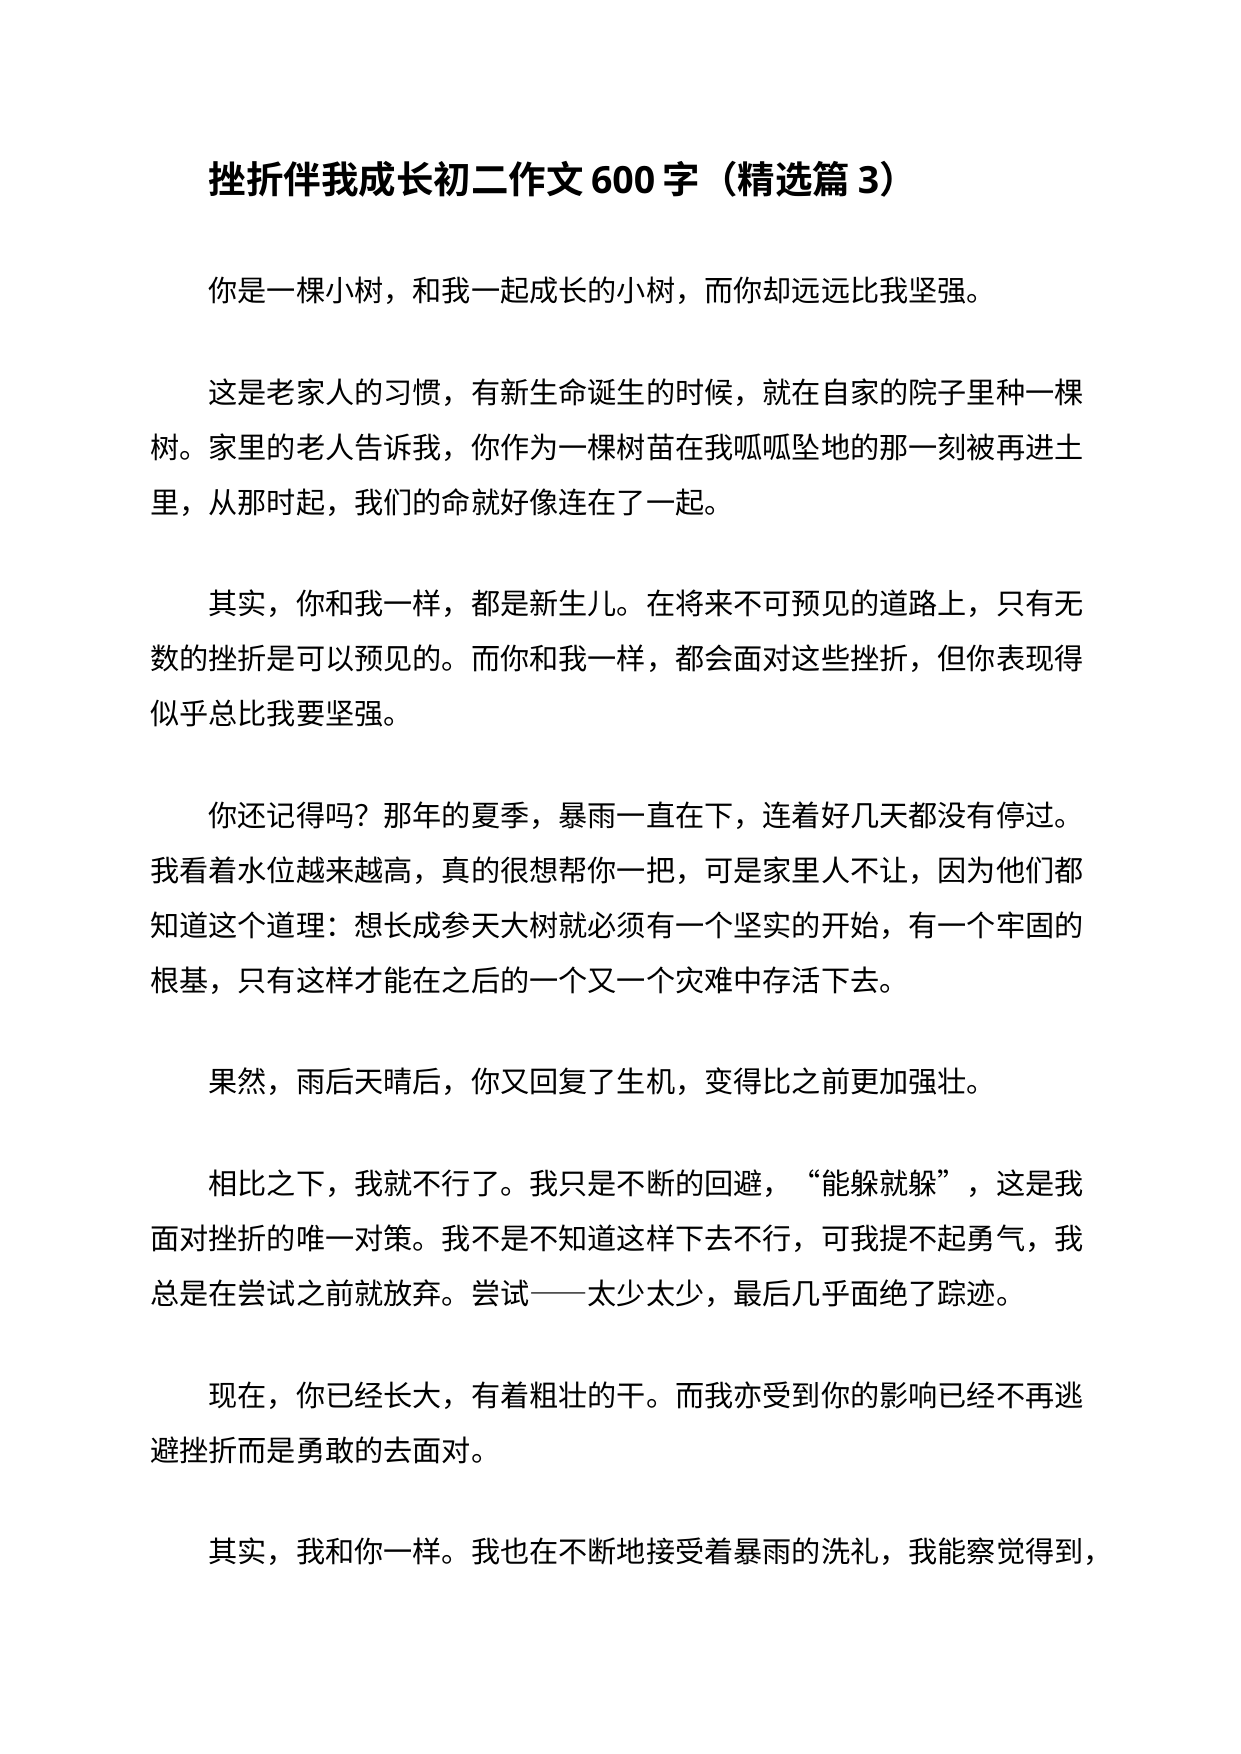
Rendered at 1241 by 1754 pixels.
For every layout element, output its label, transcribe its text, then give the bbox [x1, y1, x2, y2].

text 你还记得吗？那年的夏季，暴雨一直在下，连着好几天都没有停过。我看着水位越来越高，真的很想帮你一把，可是家里人不让，因为他们都知道这个道理：想长成参天大树就必须有一个坚实的开始，有一个牢固的根基，只有这样才能在之后的一个又一个灾难中存活下去。 [150, 792, 1090, 999]
text 挫折伴我成长初二作文600字（精选篇3） [150, 150, 1090, 204]
text 其实，你和我一样，都是新生儿。在将来不可预见的道路上，只有无数的挫折是可以预见的。而你和我一样，都会面对这些挫折，但你表现得似乎总比我要坚强。 [150, 581, 1090, 733]
text 相比之下，我就不行了。我只是不断的回避，“能躲就躲”，这是我面对挫折的唯一对策。我不是不知道这样下去不行，可我提不起勇气，我总是在尝试之前就放弃。尝试——太少太少，最后几乎面绝了踪迹。 [150, 1161, 1090, 1313]
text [150, 1529, 1090, 1571]
text 这是老家人的习惯，有新生命诞生的时候，就在自家的院子里种一棵树。家里的老人告诉我，你作为一棵树苗在我呱呱坠地的那一刻被再进土里，从那时起，我们的命就好像连在了一起。 [150, 369, 1090, 521]
text 现在，你已经长大，有着粗壮的干。而我亦受到你的影响已经不再逃避挫折而是勇敢的去面对。 [150, 1372, 1090, 1469]
text 果然，雨后天晴后，你又回复了生机，变得比之前更加强壮。 [150, 1059, 1090, 1101]
text 你是一棵小树，和我一起成长的小树，而你却远远比我坚强。 [150, 268, 1090, 310]
